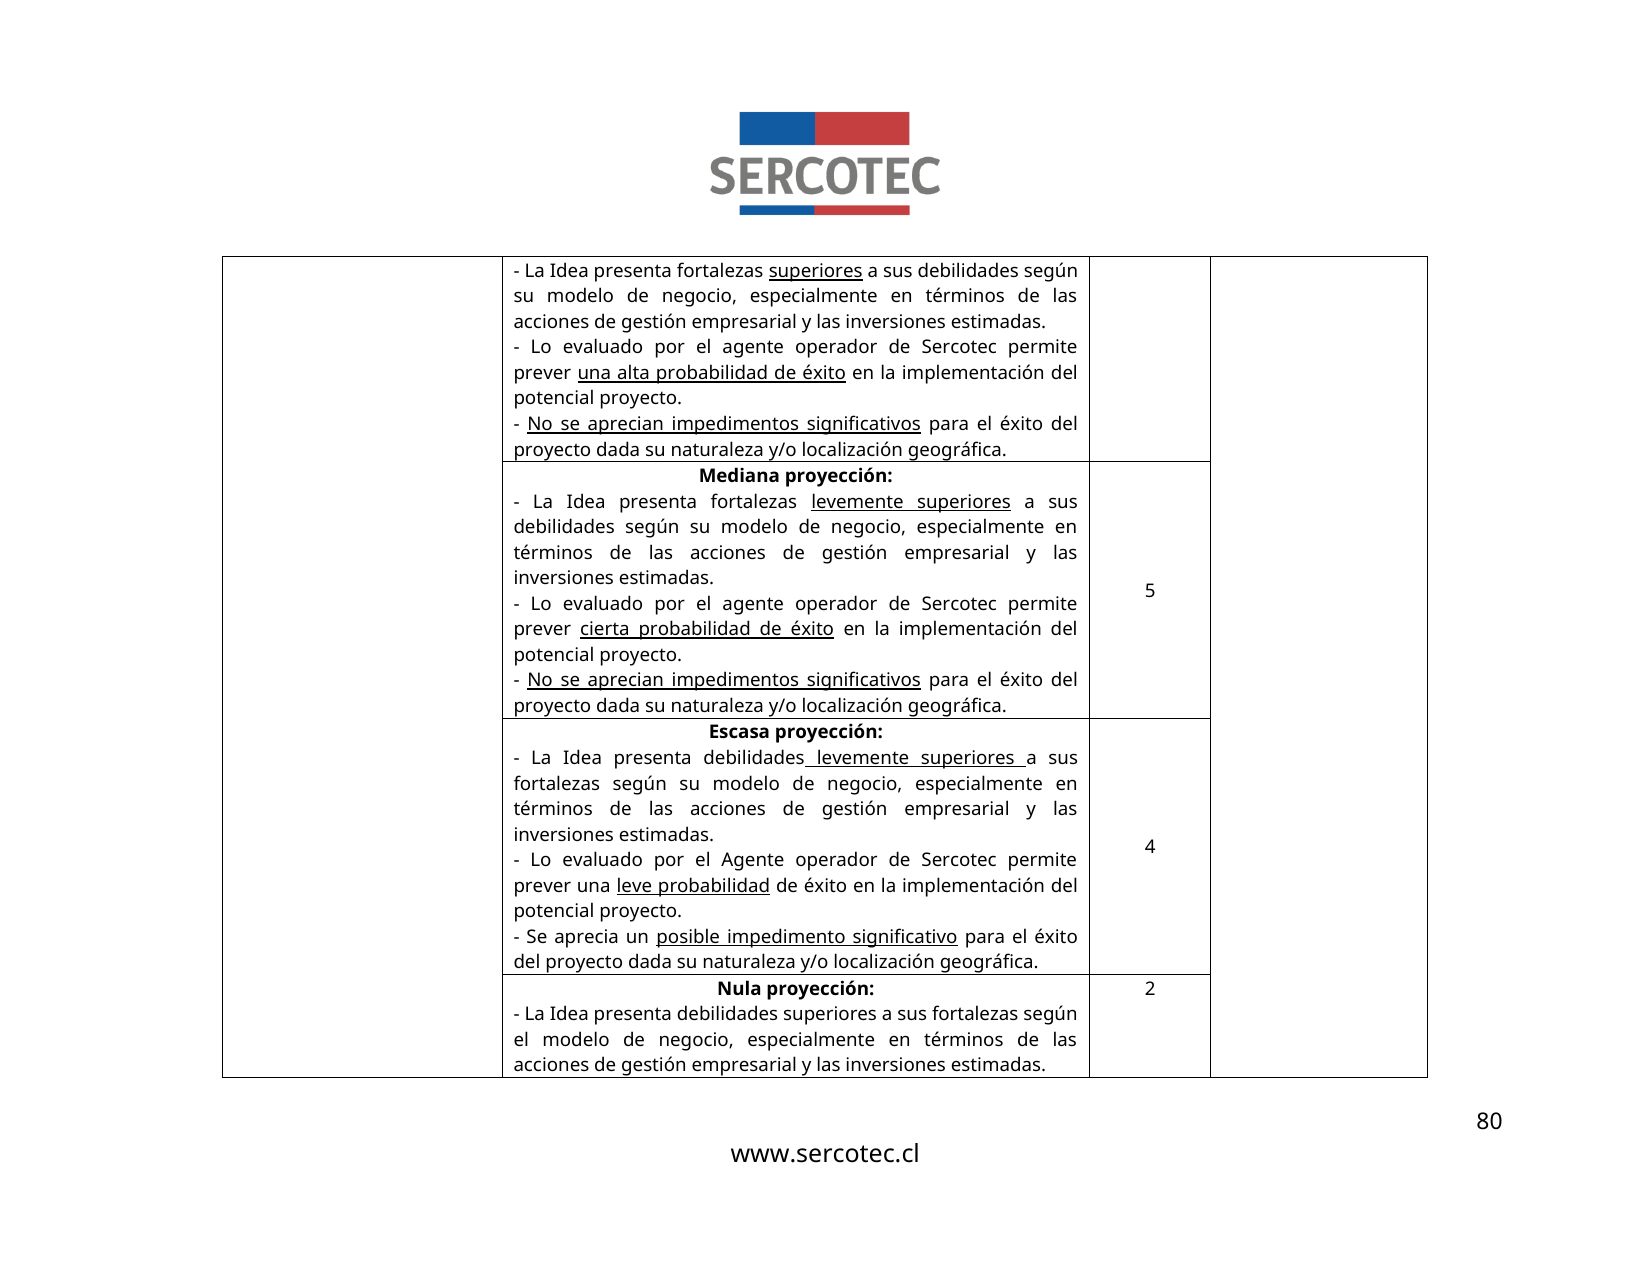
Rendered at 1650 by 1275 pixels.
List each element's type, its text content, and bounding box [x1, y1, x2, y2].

table_cell 2 [1090, 975, 1210, 1077]
table_cell Escasa proyección: - La Idea presenta debilidades levemente superiores a sus fortalezas según su modelo de negocio, especialmente en términos de las acciones de gestión empresarial y las inversiones estimadas. - Lo evaluado por el Agente operador de Sercotec permite prever una leve probabilidad de éxito en la implementación del potencial proyecto. - Se aprecia un posible impedimento significativo para el éxito del proyecto dada su naturaleza y/o localización geográfica. [503, 719, 1089, 974]
table_cell 6 [1090, 257, 1210, 461]
table_cell 5 [1090, 462, 1210, 718]
picture [700, 105, 951, 225]
table_cell Mediana proyección: - La Idea presenta fortalezas levemente superiores a sus debilidades según su modelo de negocio, especialmente en términos de las acciones de gestión empresarial y las inversiones estimadas. - Lo evaluado por el agente operador de Sercotec permite prever cierta probabilidad de éxito en la implementación del potencial proyecto. - No se aprecian impedimentos significativos para el éxito del proyecto dada su naturaleza y/o localización geográfica. [503, 462, 1089, 718]
table_cell 4 [1090, 719, 1210, 974]
